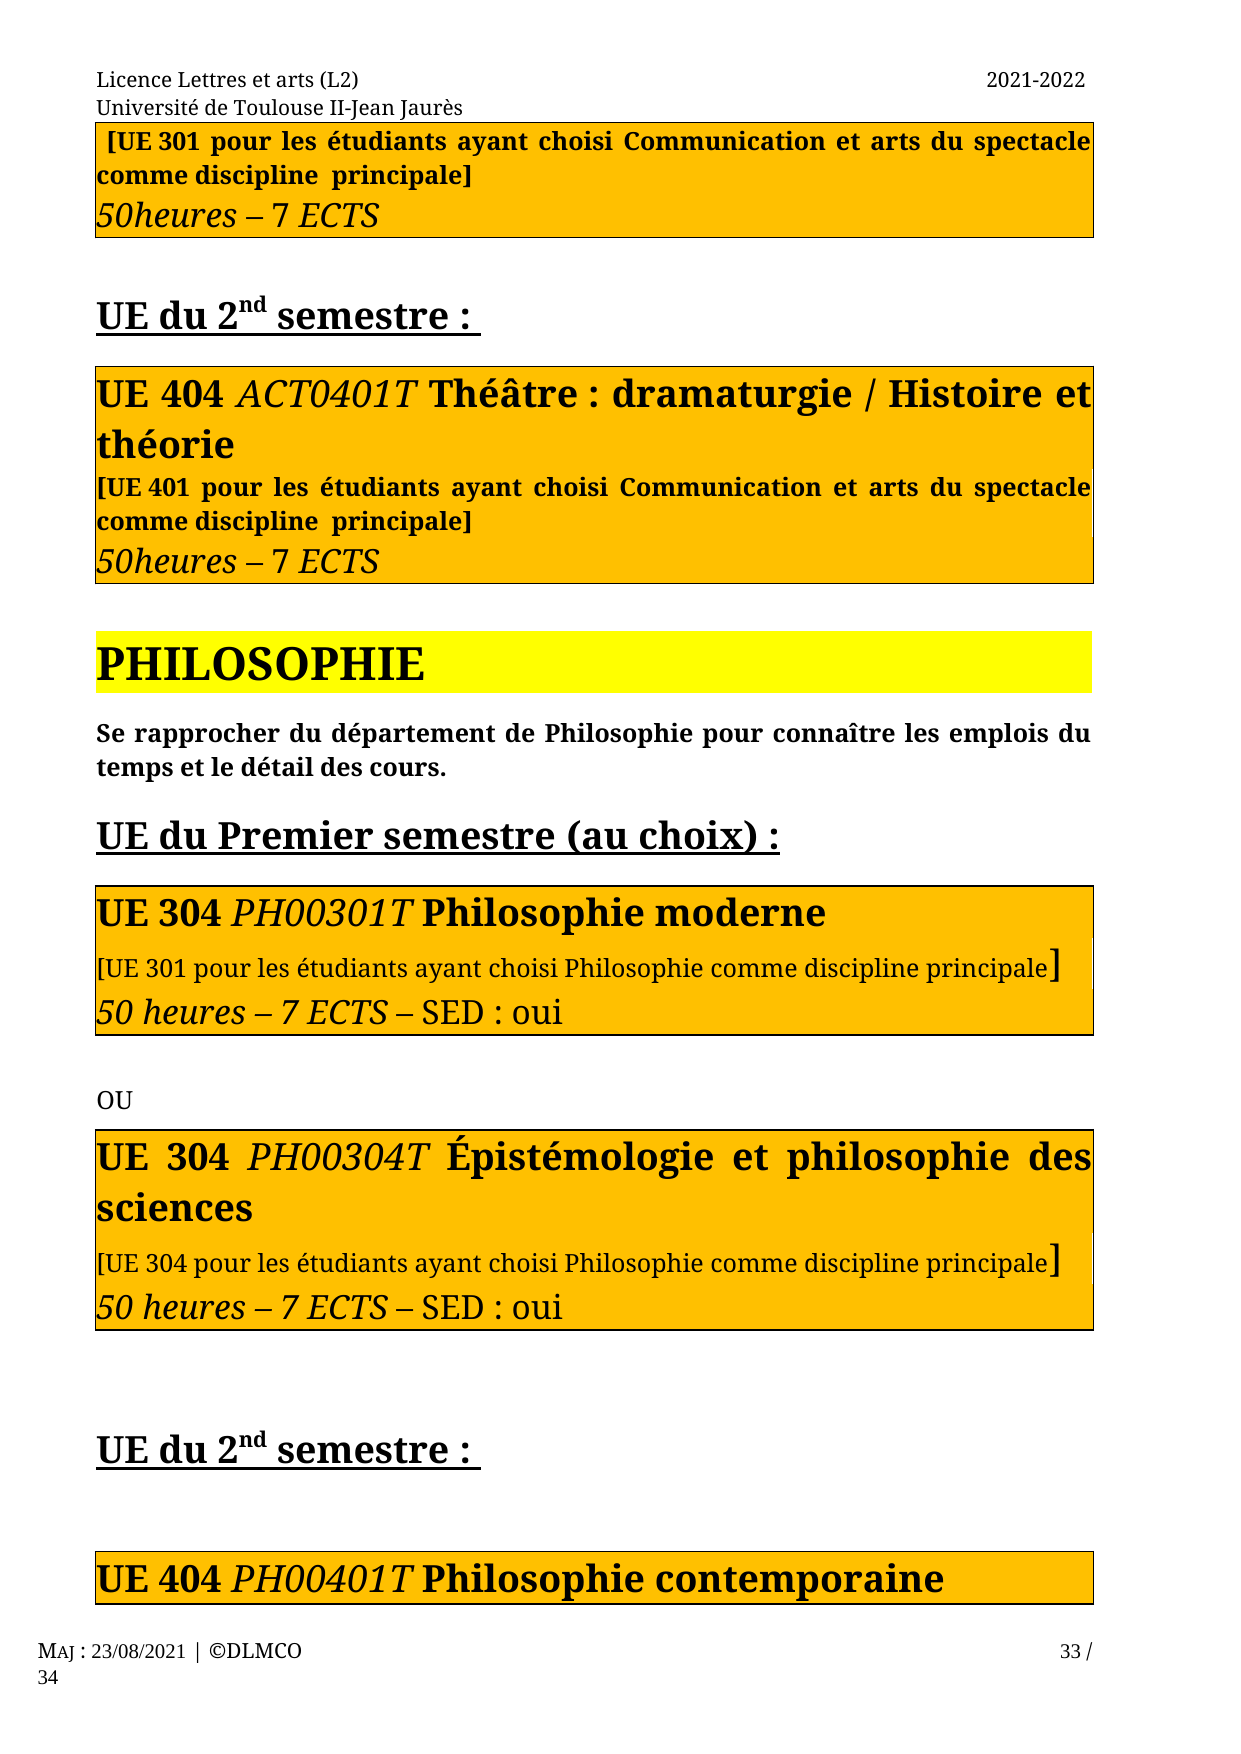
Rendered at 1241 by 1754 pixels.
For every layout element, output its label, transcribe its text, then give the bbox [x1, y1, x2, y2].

text UE 304 PH00301T Philosophie moderne [96, 887, 1093, 938]
text UE du 2nd semestre : [96, 289, 1092, 341]
text PHILOSOPHIE [96, 631, 1092, 693]
text UE 404 ACT0401T Théâtre : dramaturgie / Histoire et théorie [96, 367, 1093, 469]
text UE du 2nd semestre : [96, 1424, 1092, 1475]
text [UE 301 pour les étudiants ayant choisi Communication et arts du spectacle comme discipline principale] [96, 123, 1093, 190]
text [UE 304 pour les étudiants ayant choisi Philosophie comme discipline principale] [96, 1233, 1092, 1282]
text UE 404 PH00401T Philosophie contemporaine [96, 1552, 1093, 1603]
text OU [96, 1082, 1092, 1116]
text UE 304 PH00304T Épistémologie et philosophie des sciences [96, 1131, 1093, 1233]
text 50 heures – 7 ECTS – SED : oui [96, 1282, 1093, 1329]
text Se rapprocher du département de Philosophie pour connaître les emplois du temps et le détail des cours. [96, 716, 1092, 784]
text 50heures – 7 ECTS [96, 190, 1093, 237]
text 50heures – 7 ECTS [96, 536, 1093, 583]
text [UE 301 pour les étudiants ayant choisi Philosophie comme discipline principale] [96, 938, 1092, 987]
text [UE 401 pour les étudiants ayant choisi Communication et arts du spectacle comme discipline principale] [96, 469, 1092, 536]
text 50 heures – 7 ECTS – SED : oui [96, 987, 1093, 1034]
text UE du Premier semestre (au choix) : [96, 809, 1092, 860]
